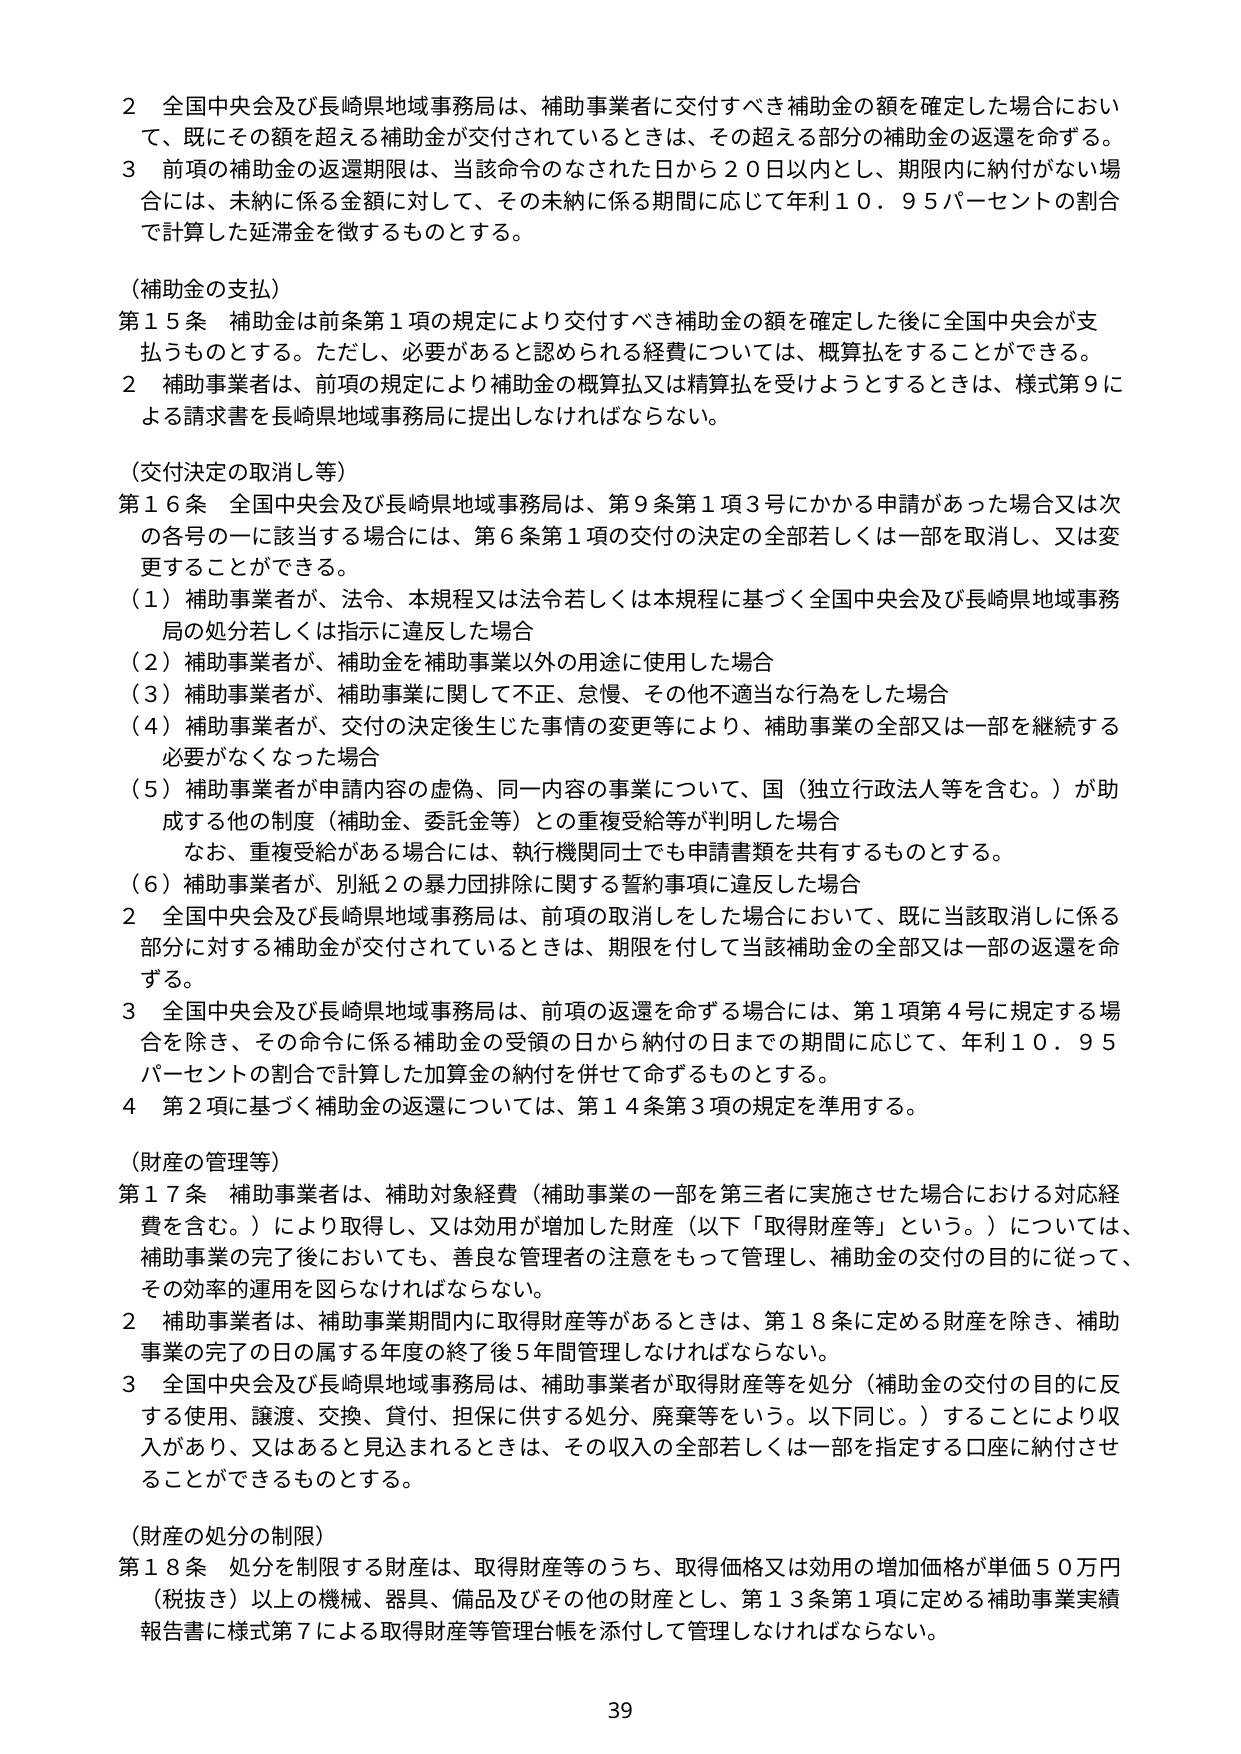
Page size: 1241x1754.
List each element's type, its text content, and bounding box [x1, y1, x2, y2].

text 第１６条 全国中央会及び長崎県地域事務局は、第９条第１項３号にかかる申請があった場合又は次の各号の一に該当する場合には、第６条第１項の交付の決定の全部若しくは一部を取消し、又は変更することができる。 [118, 487, 1122, 582]
text （３）補助事業者が、補助事業に関して不正、怠慢、その他不適当な行為をした場合 [118, 677, 1122, 709]
text （交付決定の取消し等） [118, 455, 1100, 487]
text ３ 全国中央会及び長崎県地域事務局は、補助事業者が取得財産等を処分（補助金の交付の目的に反する使用、譲渡、交換、貸付、担保に供する処分、廃棄等をいう。以下同じ。）することにより収入があり、又はあると見込まれるときは、その収入の全部若しくは一部を指定する口座に納付させることができるものとする。 [118, 1367, 1122, 1494]
text （４）補助事業者が、交付の決定後生じた事情の変更等により、補助事業の全部又は一部を継続する必要がなくなった場合 [118, 709, 1122, 772]
text （補助金の支払） [118, 272, 1100, 304]
text ２ 全国中央会及び長崎県地域事務局は、補助事業者に交付すべき補助金の額を確定した場合において、既にその額を超える補助金が交付されているときは、その超える部分の補助金の返還を命ずる。 [118, 89, 1122, 152]
text （財産の処分の制限） [118, 1519, 1100, 1550]
text （５）補助事業者が申請内容の虚偽、同一内容の事業について、国（独立行政法人等を含む。）が助成する他の制度（補助金、委託金等）との重複受給等が判明した場合 [118, 772, 1122, 835]
text ３ 全国中央会及び長崎県地域事務局は、前項の返還を命ずる場合には、第１項第４号に規定する場合を除き、その命令に係る補助金の受領の日から納付の日までの期間に応じて、年利１０．９５パーセントの割合で計算した加算金の納付を併せて命ずるものとする。 [118, 994, 1122, 1089]
text ４ 第２項に基づく補助金の返還については、第１４条第３項の規定を準用する。 [118, 1089, 1122, 1120]
text 第１５条 補助金は前条第１項の規定により交付すべき補助金の額を確定した後に全国中央会が支払うものとする。ただし、必要があると認められる経費については、概算払をすることができる。 [118, 304, 1100, 367]
text ２ 補助事業者は、補助事業期間内に取得財産等があるときは、第１８条に定める財産を除き、補助事業の完了の日の属する年度の終了後５年間管理しなければならない。 [118, 1304, 1122, 1367]
text 第１７条 補助事業者は、補助対象経費（補助事業の一部を第三者に実施させた場合における対応経費を含む。）により取得し、又は効用が増加した財産（以下「取得財産等」という。）については、補助事業の完了後においても、善良な管理者の注意をもって管理し、補助金の交付の目的に従って、その効率的運用を図らなければならない。 [118, 1177, 1122, 1304]
text なお、重複受給がある場合には、執行機関同士でも申請書類を共有するものとする。 [118, 835, 1122, 867]
text ２ 補助事業者は、前項の規定により補助金の概算払又は精算払を受けようとするときは、様式第９による請求書を長崎県地域事務局に提出しなければならない。 [118, 367, 1125, 430]
text （６）補助事業者が、別紙２の暴力団排除に関する誓約事項に違反した場合 [118, 867, 1122, 899]
text （２）補助事業者が、補助金を補助事業以外の用途に使用した場合 [118, 645, 1122, 677]
text （１）補助事業者が、法令、本規程又は法令若しくは本規程に基づく全国中央会及び長崎県地域事務局の処分若しくは指示に違反した場合 [118, 582, 1122, 645]
text ２ 全国中央会及び長崎県地域事務局は、前項の取消しをした場合において、既に当該取消しに係る部分に対する補助金が交付されているときは、期限を付して当該補助金の全部又は一部の返還を命ずる。 [118, 899, 1122, 994]
text 第１８条 処分を制限する財産は、取得財産等のうち、取得価格又は効用の増加価格が単価５０万円（税抜き）以上の機械、器具、備品及びその他の財産とし、第１３条第１項に定める補助事業実績報告書に様式第７による取得財産等管理台帳を添付して管理しなければならない。 [118, 1550, 1122, 1645]
text （財産の管理等） [118, 1145, 1100, 1177]
text ３ 前項の補助金の返還期限は、当該命令のなされた日から２０日以内とし、期限内に納付がない場合には、未納に係る金額に対して、その未納に係る期間に応じて年利１０．９５パーセントの割合で計算した延滞金を徴するものとする。 [118, 152, 1122, 247]
